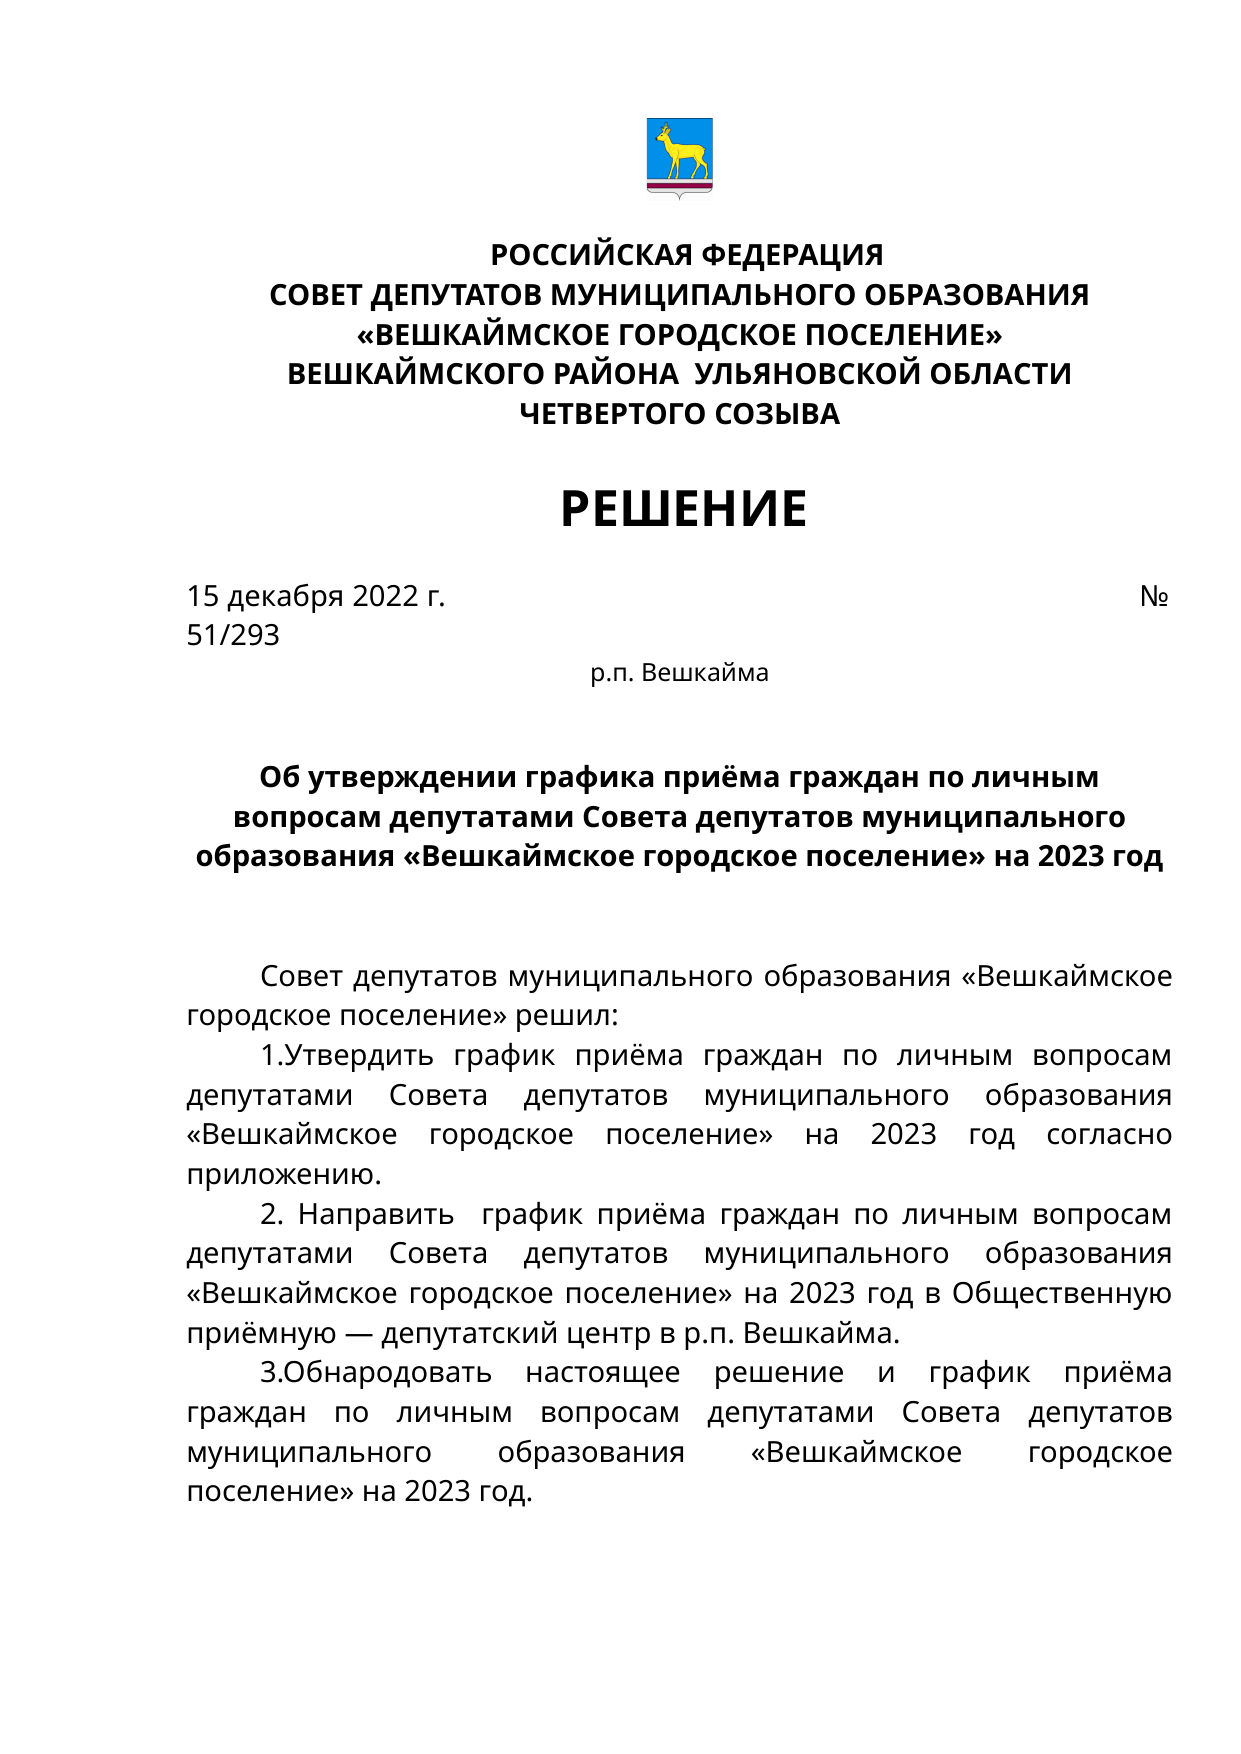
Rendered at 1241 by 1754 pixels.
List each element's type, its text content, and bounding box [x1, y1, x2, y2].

text Совет депутатов муниципального образования «Вешкаймское городское поселение» решил: [186, 955, 1173, 1034]
text 3.Обнародовать настоящее решение и график приёма граждан по личным вопросам депутатами Совета депутатов муниципального образования «Вешкаймское городское поселение» на 2023 год. [186, 1352, 1173, 1510]
text ЧЕТВЕРТОГО СОЗЫВА [186, 393, 1173, 433]
text ВЕШКАЙМСКОГО РАЙОНА УЛЬЯНОВСКОЙ ОБЛАСТИ [186, 353, 1173, 393]
picture [646, 118, 713, 201]
text СОВЕТ ДЕПУТАТОВ МУНИЦИПАЛЬНОГО ОБРАЗОВАНИЯ [186, 274, 1173, 314]
text 15 декабря 2022 г. № 51/293 [186, 575, 1173, 654]
text 1.Утвердить график приёма граждан по личным вопросам депутатами Совета депутатов муниципального образования «Вешкаймское городское поселение» на 2023 год согласно приложению. [186, 1034, 1173, 1193]
text 2. Направить график приёма граждан по личным вопросам депутатами Совета депутатов муниципального образования «Вешкаймское городское поселение» на 2023 год в Общественную приёмную — депутатский центр в р.п. Вешкайма. [186, 1193, 1173, 1352]
subtitle РОССИЙСКАЯ ФЕДЕРАЦИЯ [186, 234, 1173, 274]
text Об утверждении графика приёма граждан по личным вопросам депутатами Совета депутатов муниципального образования «Вешкаймское городское поселение» на 2023 год [186, 756, 1173, 875]
subtitle РЕШЕНИЕ [186, 473, 1182, 541]
text «ВЕШКАЙМСКОЕ ГОРОДСКОЕ ПОСЕЛЕНИЕ» [186, 314, 1173, 353]
text р.п. Вешкайма [186, 654, 1173, 688]
